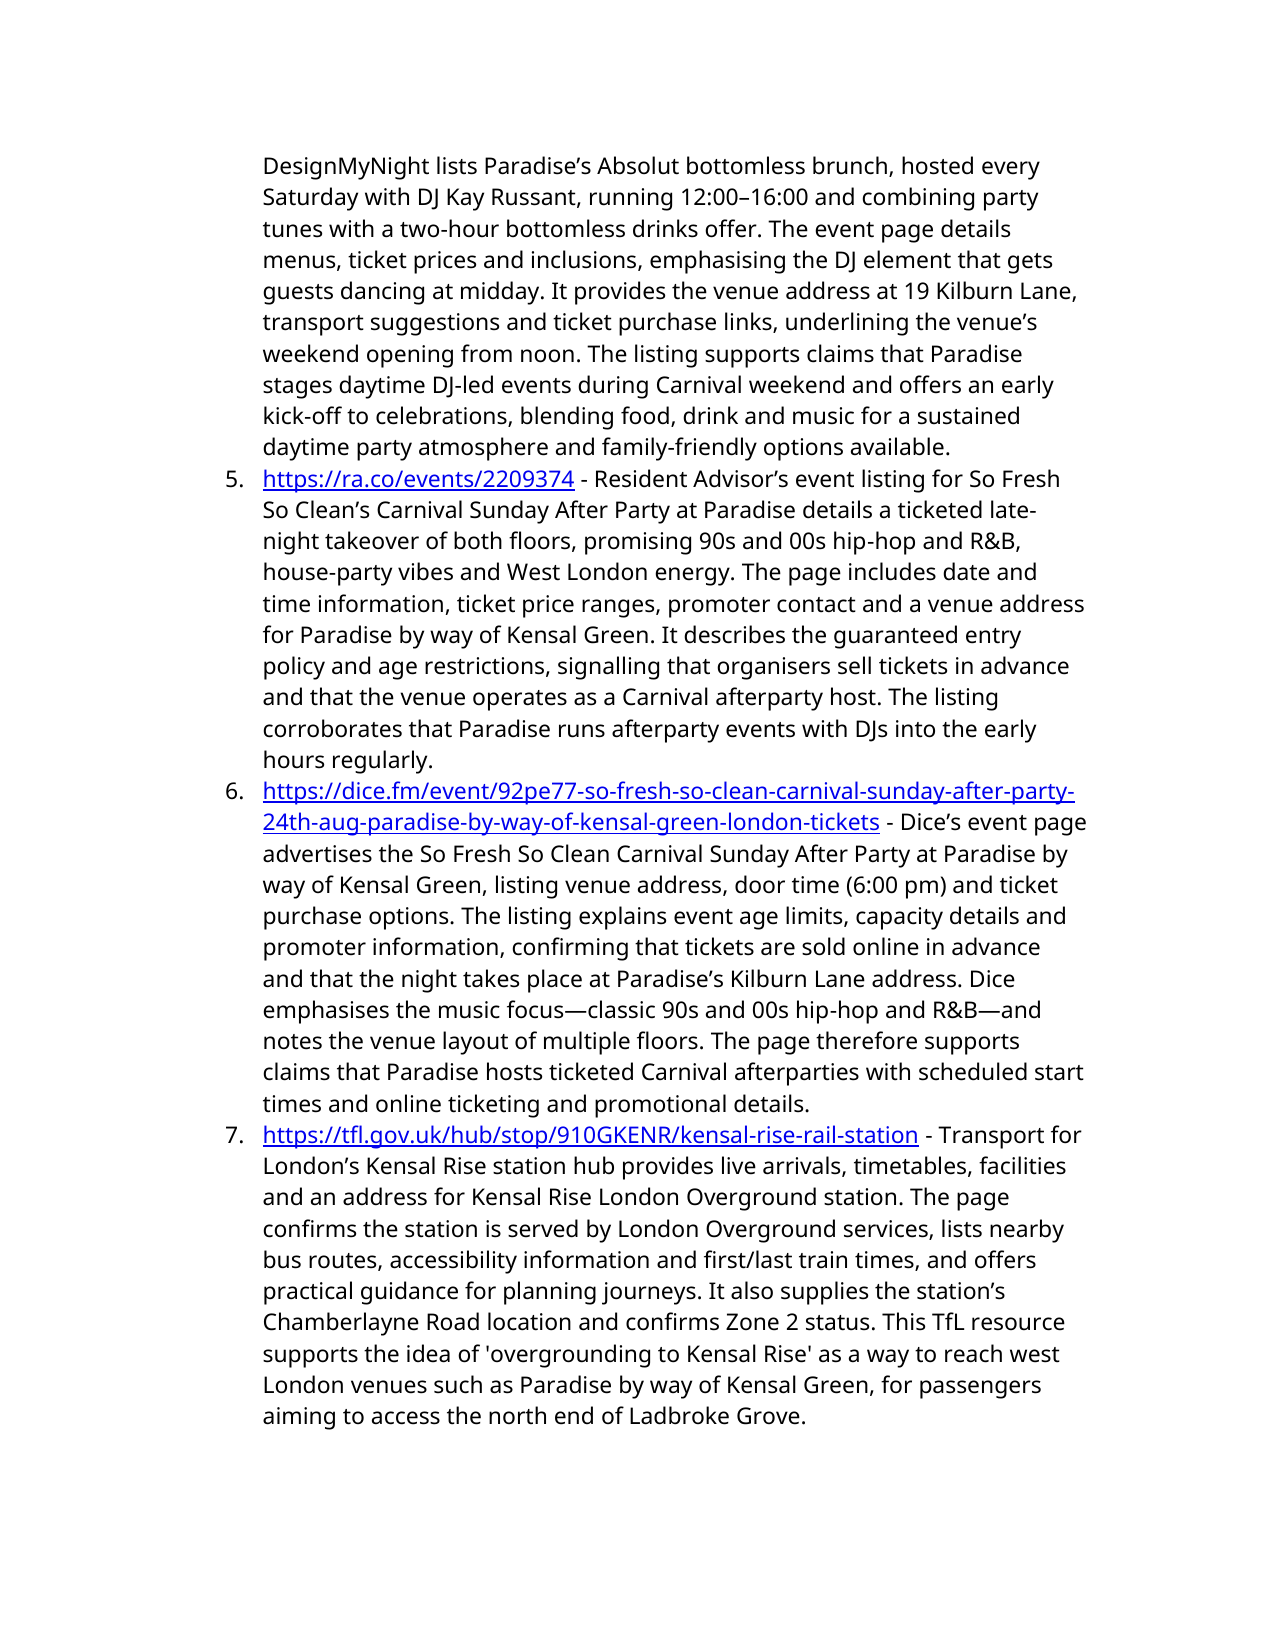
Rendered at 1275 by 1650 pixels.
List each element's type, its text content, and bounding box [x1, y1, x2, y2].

list https://dice.fm/event/92pe77-so-fresh-so-clean-carnival-sunday-after-party-24th-aug-paradise-by-way-of-kensal-green-london-tickets - Dice’s event page advertises the So Fresh So Clean Carnival Sunday After Party at Paradise by way of Kensal Green, listing venue address, door time (6:00 pm) and ticket purchase options. The listing explains event age limits, capacity details and promoter information, confirming that tickets are sold online in advance and that the night takes place at Paradise’s Kilburn Lane address. Dice emphasises the music focus—classic 90s and 00s hip‑hop and R&B—and notes the venue layout of multiple floors. The page therefore supports claims that Paradise hosts ticketed Carnival afterparties with scheduled start times and online ticketing and promotional details. [225, 775, 1087, 1119]
list https://ra.co/events/2209374 - Resident Advisor’s event listing for So Fresh So Clean’s Carnival Sunday After Party at Paradise details a ticketed late-night takeover of both floors, promising 90s and 00s hip‑hop and R&B, house‑party vibes and West London energy. The page includes date and time information, ticket price ranges, promoter contact and a venue address for Paradise by way of Kensal Green. It describes the guaranteed entry policy and age restrictions, signalling that organisers sell tickets in advance and that the venue operates as a Carnival afterparty host. The listing corroborates that Paradise runs afterparty events with DJs into the early hours regularly. [225, 462, 1087, 775]
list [225, 150, 1087, 462]
list https://tfl.gov.uk/hub/stop/910GKENR/kensal-rise-rail-station - Transport for London’s Kensal Rise station hub provides live arrivals, timetables, facilities and an address for Kensal Rise London Overground station. The page confirms the station is served by London Overground services, lists nearby bus routes, accessibility information and first/last train times, and offers practical guidance for planning journeys. It also supplies the station’s Chamberlayne Road location and confirms Zone 2 status. This TfL resource supports the idea of 'overgrounding to Kensal Rise' as a way to reach west London venues such as Paradise by way of Kensal Green, for passengers aiming to access the north end of Ladbroke Grove. [225, 1119, 1087, 1431]
